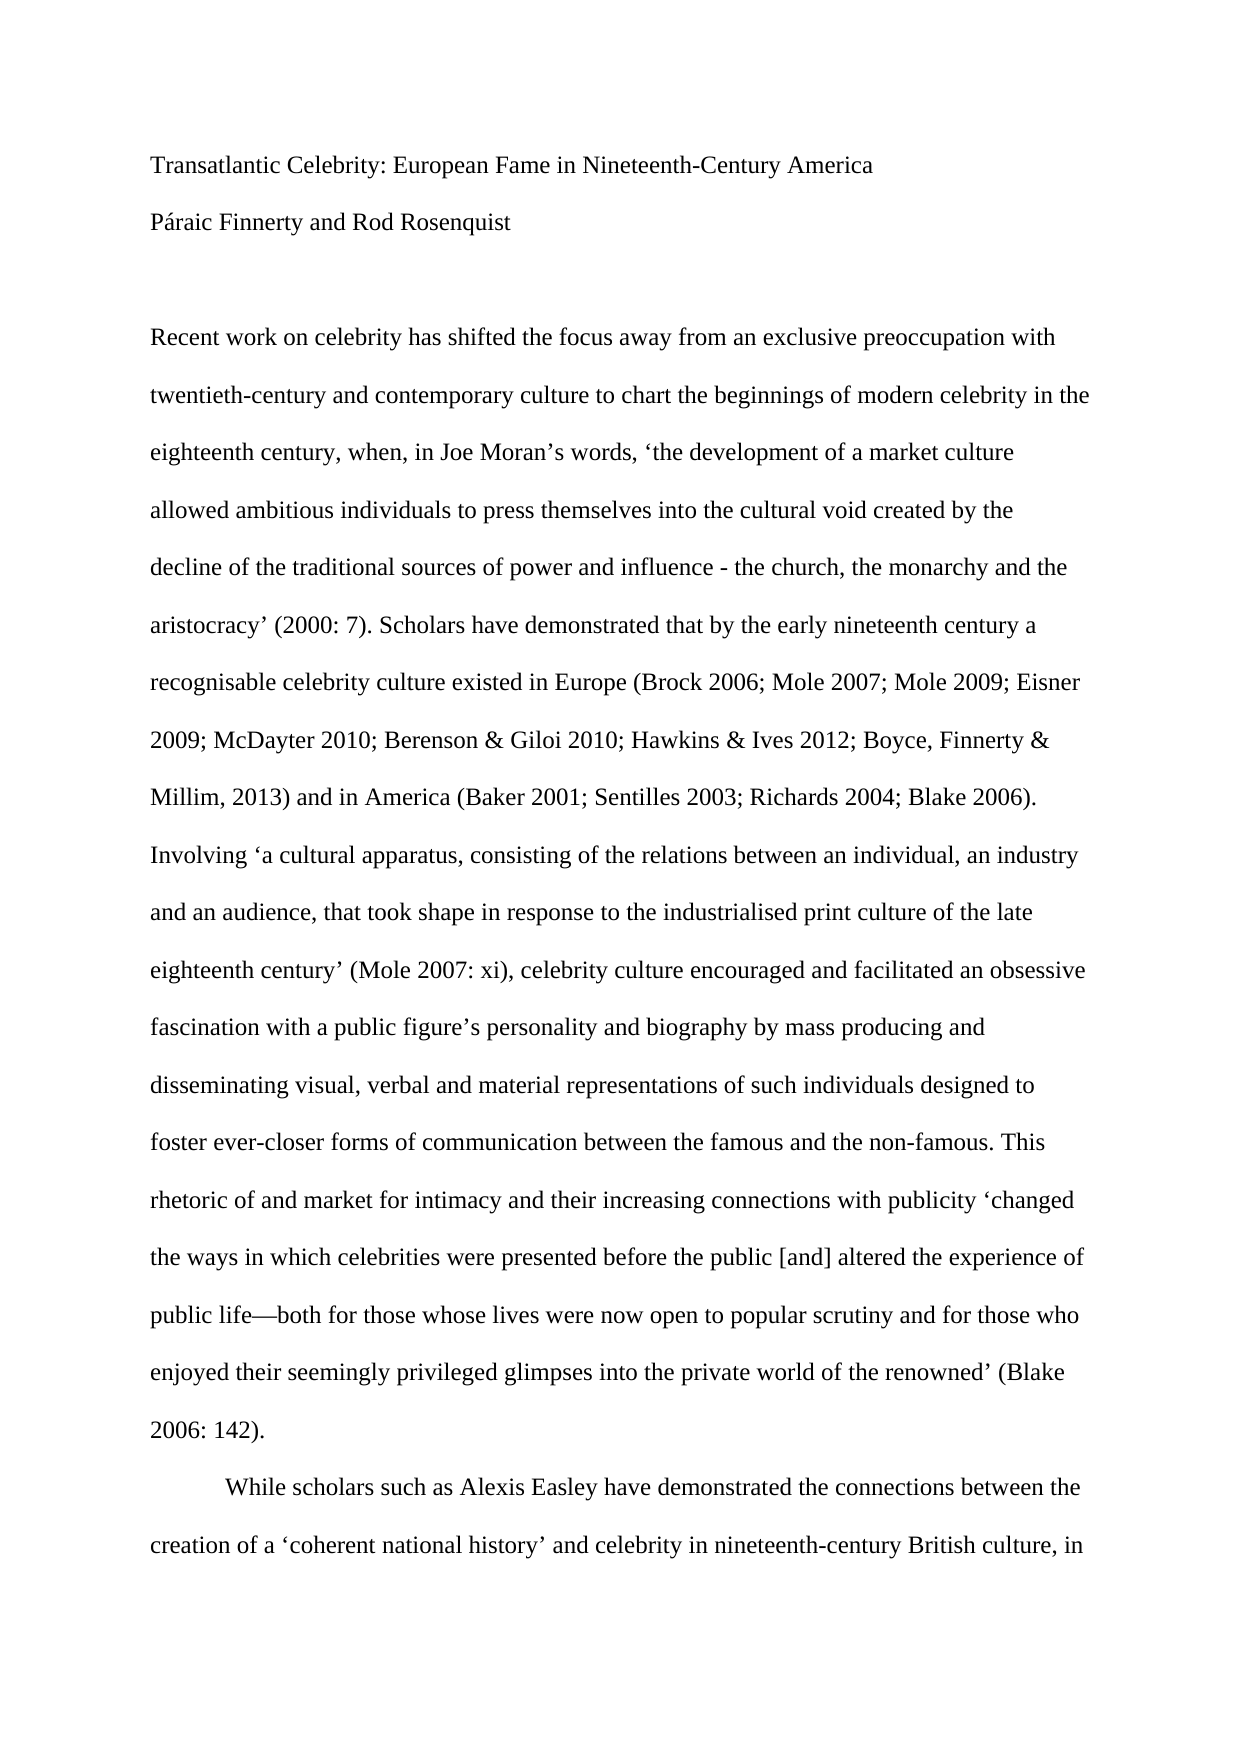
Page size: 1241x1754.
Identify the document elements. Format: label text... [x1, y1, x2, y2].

text Transatlantic Celebrity: European Fame in Nineteenth-Century America [150, 150, 1090, 179]
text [150, 1472, 1090, 1559]
text Recent work on celebrity has shifted the focus away from an exclusive preoccupation with twentieth-century and contemporary culture to chart the beginnings of modern celebrity in the eighteenth century, when, in Joe Moran’s words, ‘the development of a market culture allowed ambitious individuals to press themselves into the cultural void created by the decline of the traditional sources of power and influence - the church, the monarchy and the aristocracy’ (2000: 7). Scholars have demonstrated that by the early nineteenth century a recognisable celebrity culture existed in Europe (Brock 2006; Mole 2007; Mole 2009; Eisner 2009; McDayter 2010; Berenson & Giloi 2010; Hawkins & Ives 2012; Boyce, Finnerty & Millim, 2013) and in America (Baker 2001; Sentilles 2003; Richards 2004; Blake 2006). Involving ‘a cultural apparatus, consisting of the relations between an individual, an industry and an audience, that took shape in response to the industrialised print culture of the late eighteenth century’ (Mole 2007: xi), celebrity culture encouraged and facilitated an obsessive fascination with a public figure’s personality and biography by mass producing and disseminating visual, verbal and material representations of such individuals designed to foster ever-closer forms of communication between the famous and the non-famous. This rhetoric of and market for intimacy and their increasing connections with publicity ‘changed the ways in which celebrities were presented before the public [and] altered the experience of public life—both for those whose lives were now open to popular scrutiny and for those who enjoyed their seemingly privileged glimpses into the private world of the renowned’ (Blake 2006: 142). [150, 322, 1090, 1444]
text Páraic Finnerty and Rod Rosenquist [150, 207, 1090, 236]
